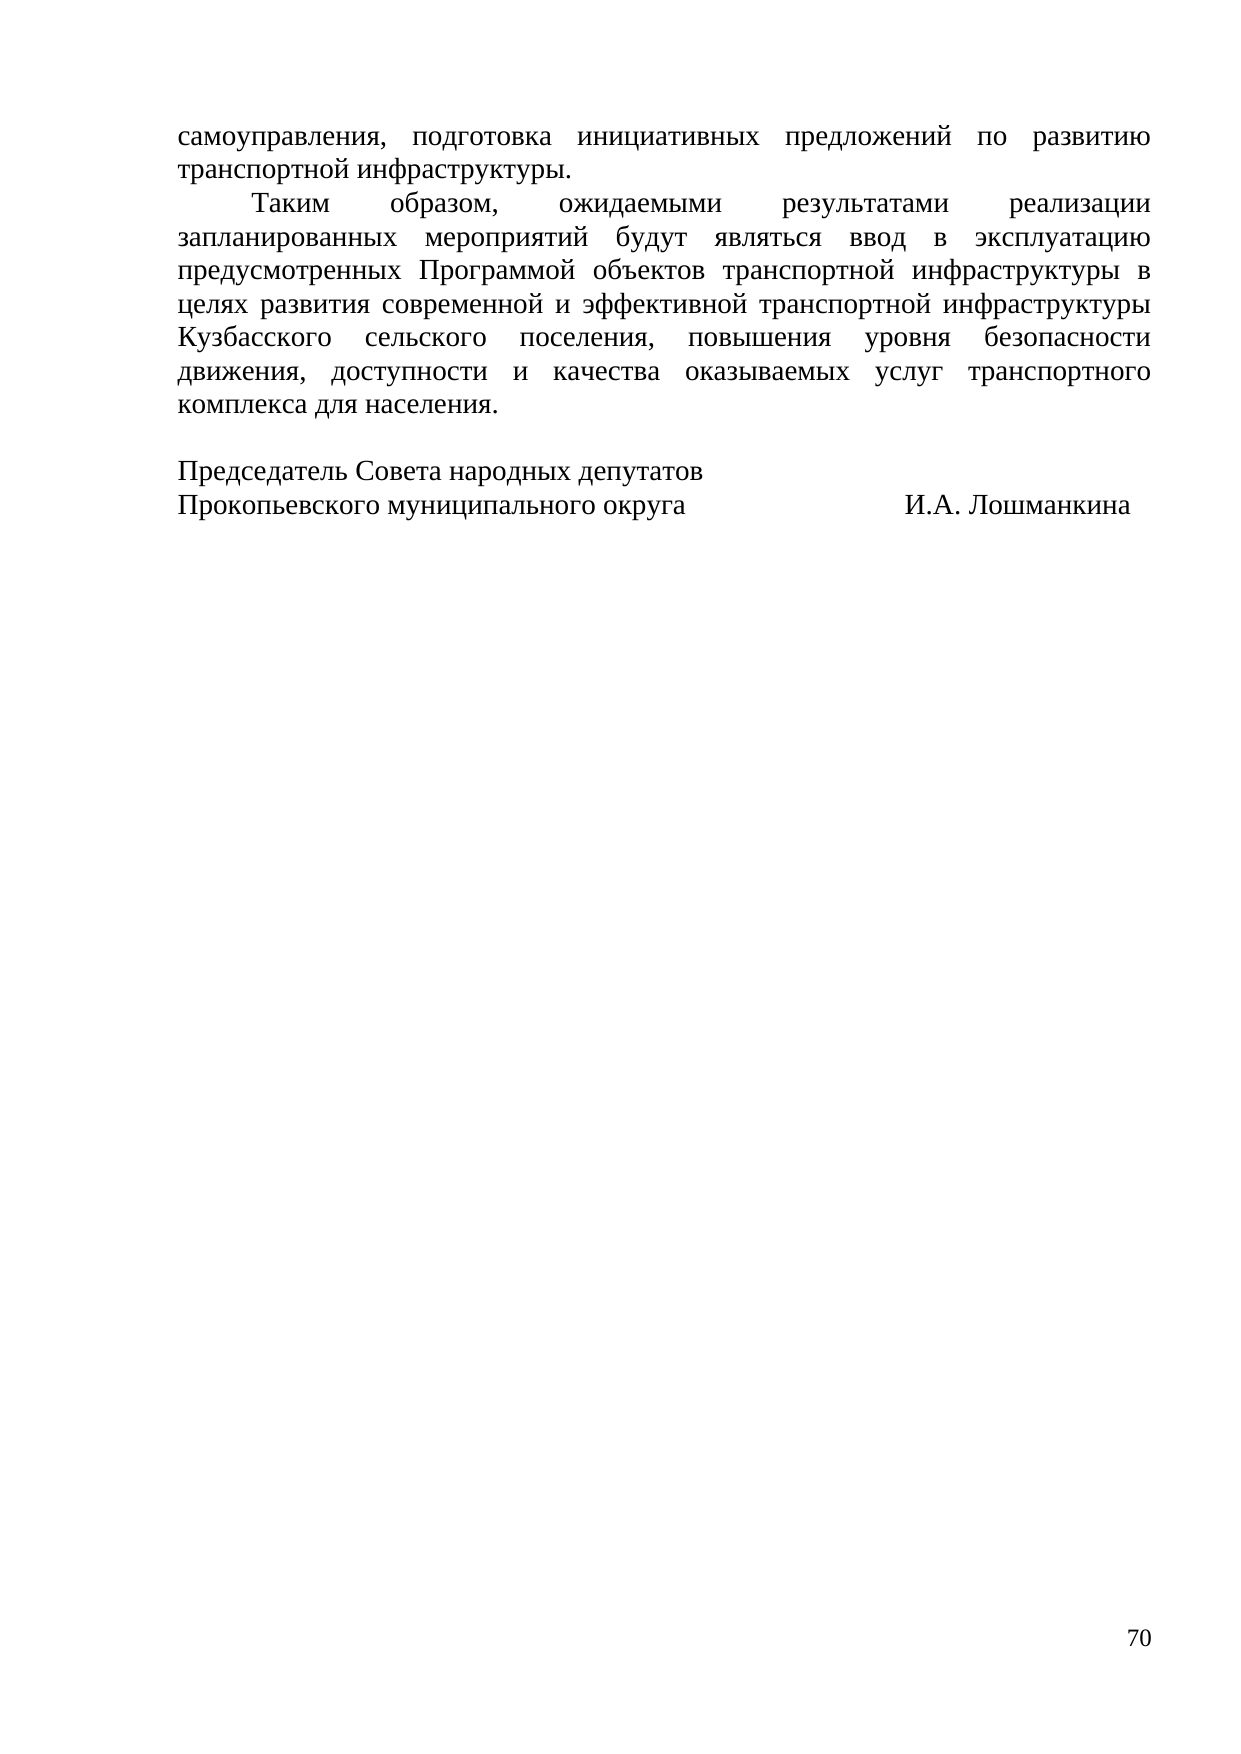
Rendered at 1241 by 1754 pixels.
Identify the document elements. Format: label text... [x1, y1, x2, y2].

text Таким образом, ожидаемыми результатами реализации запланированных мероприятий будут являться ввод в эксплуатацию предусмотренных Программой объектов транспортной инфраструктуры в целях развития современной и эффективной транспортной инфраструктуры Кузбасского сельского поселения, повышения уровня безопасности движения, доступности и качества оказываемых услуг транспортного комплекса для населения. [177, 185, 1152, 420]
text Прокопьевского муниципального округа И.А. Лошманкина [177, 487, 1152, 521]
text Председатель Совета народных депутатов [177, 453, 1152, 487]
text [177, 118, 1152, 185]
